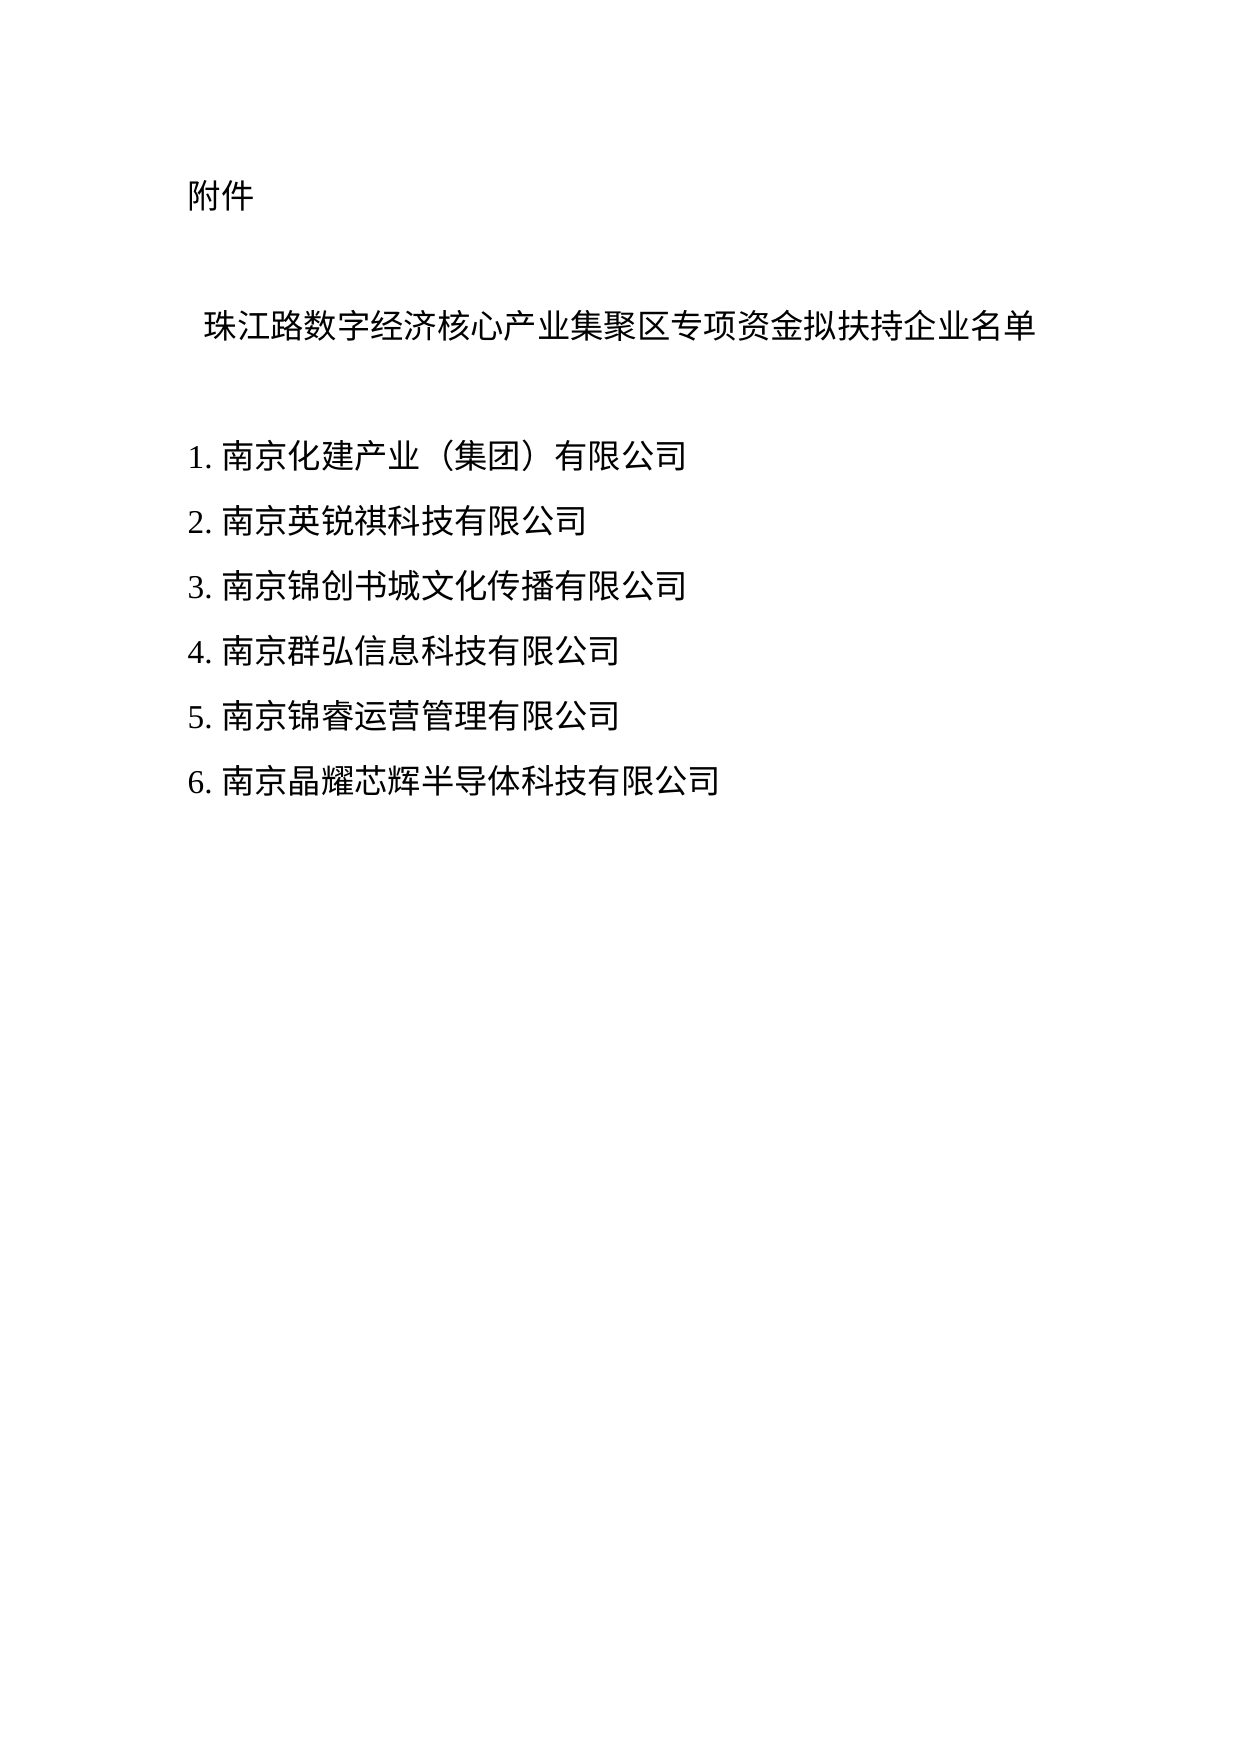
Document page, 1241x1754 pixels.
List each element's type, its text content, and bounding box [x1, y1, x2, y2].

list 南京锦创书城文化传播有限公司 [187, 552, 1053, 617]
list 南京晶耀芯辉半导体科技有限公司 [187, 747, 1053, 812]
text 附件 [187, 162, 1053, 227]
list 南京群弘信息科技有限公司 [187, 617, 1053, 682]
list 南京锦睿运营管理有限公司 [187, 682, 1053, 747]
text 珠江路数字经济核心产业集聚区专项资金拟扶持企业名单 [187, 292, 1053, 357]
list 南京化建产业（集团）有限公司 [187, 422, 1053, 487]
list 南京英锐祺科技有限公司 [187, 487, 1053, 552]
